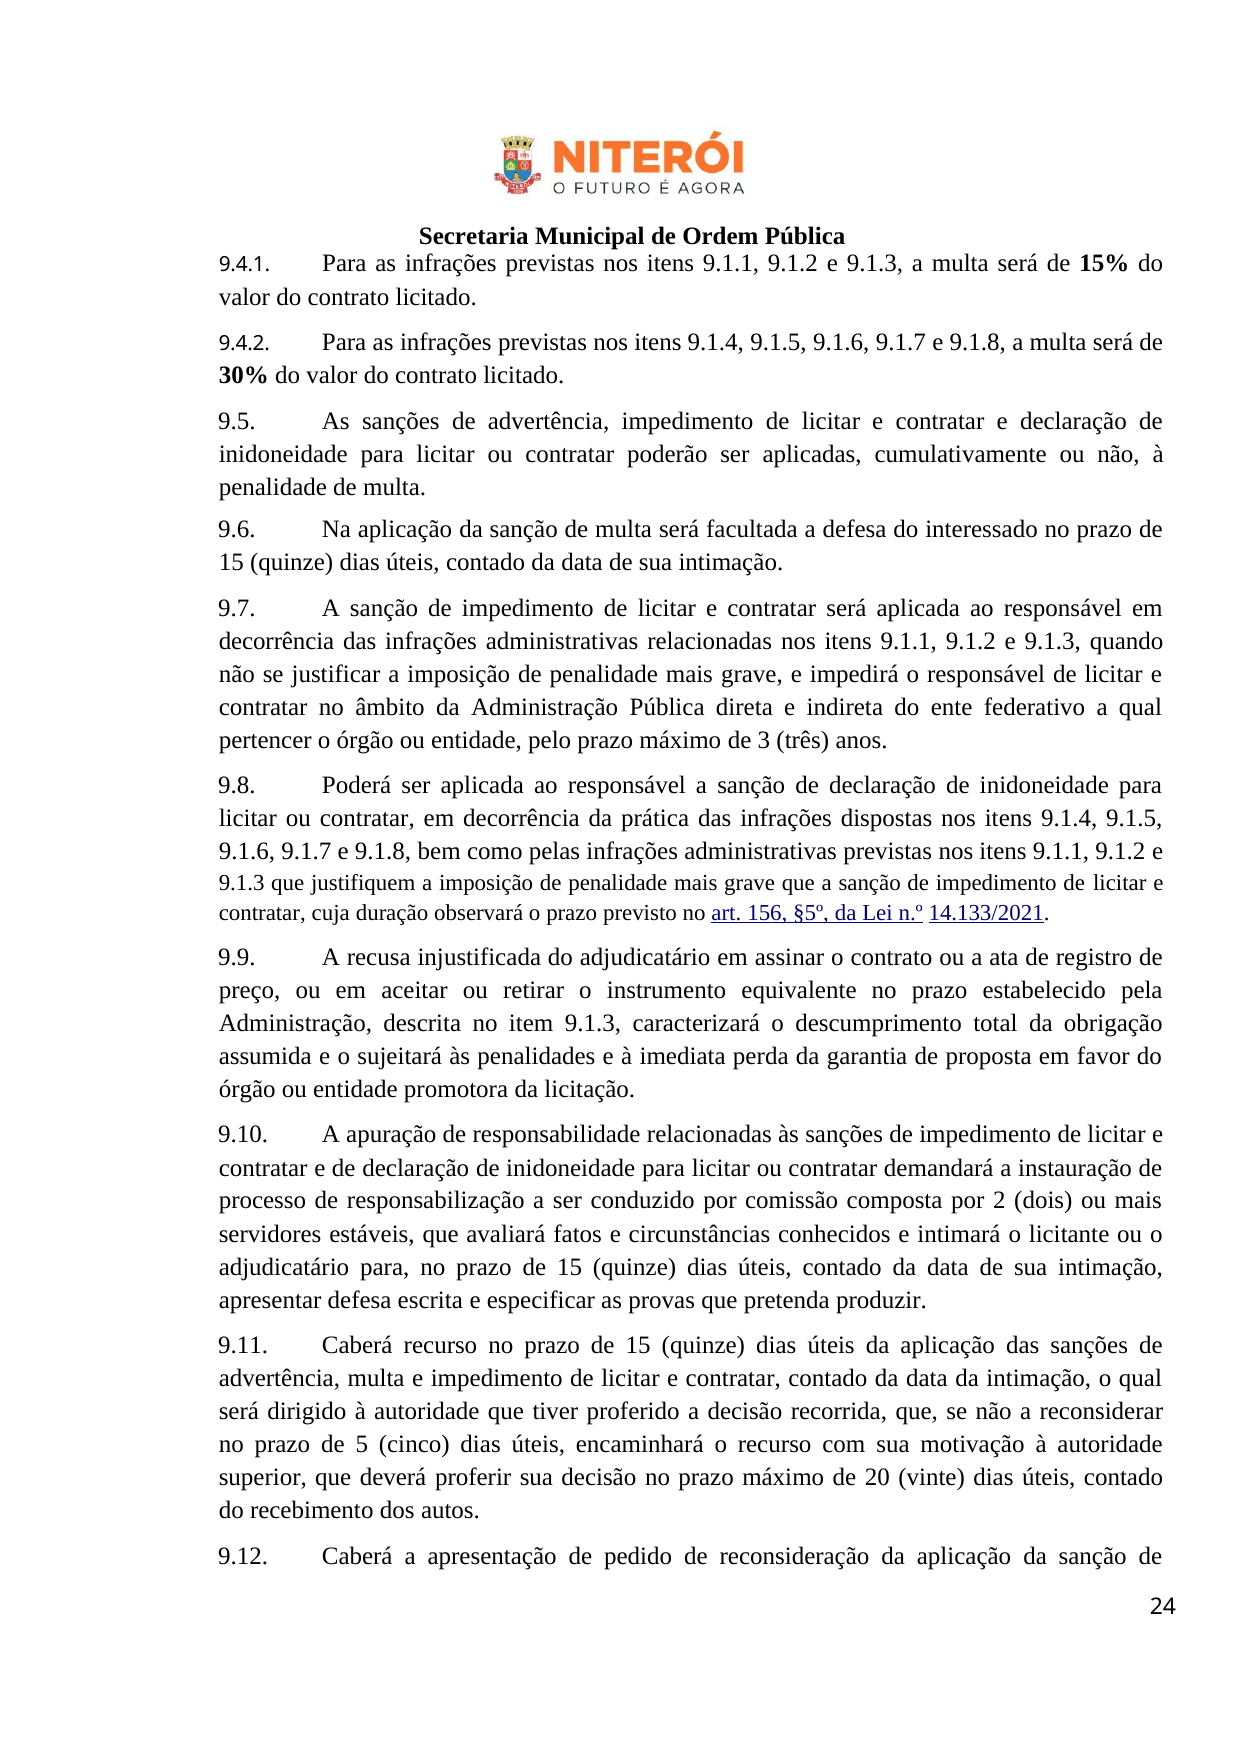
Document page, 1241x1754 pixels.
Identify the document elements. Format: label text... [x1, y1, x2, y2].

list A sanção de impedimento de licitar e contratar será aplicada ao responsável em decorrência das infrações administrativas relacionadas nos itens 9.1.1, 9.1.2 e 9.1.3, quando não se justificar a imposição de penalidade mais grave, e impedirá o responsável de licitar e contratar no âmbito da Administração Pública direta e indireta do ente federativo a qual pertencer o órgão ou entidade, pelo prazo máximo de 3 (três) anos. [218, 593, 1164, 754]
list Para as infrações previstas nos itens 9.1.4, 9.1.5, 9.1.6, 9.1.7 e 9.1.8, a multa será de [218, 327, 1176, 356]
list Para as infrações previstas nos itens 9.1.1, 9.1.2 e 9.1.3, a multa será de 15% do valor do contrato licitado. [218, 248, 1163, 310]
picture [493, 124, 749, 201]
text 30% do valor do contrato licitado. [218, 361, 1176, 389]
list A recusa injustificada do adjudicatário em assinar o contrato ou a ata de registro de preço, ou em aceitar ou retirar o instrumento equivalente no prazo estabelecido pela Administração, descrita no item 9.1.3, caracterizará o descumprimento total da obrigação assumida e o sujeitará às penalidades e à imediata perda da garantia de proposta em favor do órgão ou entidade promotora da licitação. [218, 942, 1163, 1103]
list A apuração de responsabilidade relacionadas às sanções de impedimento de licitar e contratar e de declaração de inidoneidade para licitar ou contratar demandará a instauração de processo de responsabilização a ser conduzido por comissão composta por 2 (dois) ou mais servidores estáveis, que avaliará fatos e circunstâncias conhecidos e intimará o licitante ou o adjudicatário para, no prazo de 15 (quinze) dias úteis, contado da data de sua intimação, apresentar defesa escrita e especificar as provas que pretenda produzir. [218, 1119, 1164, 1313]
list Poderá ser aplicada ao responsável a sanção de declaração de inidoneidade para licitar ou contratar, em decorrência da prática das infrações dispostas nos itens 9.1.4, 9.1.5, 9.1.6, 9.1.7 e 9.1.8, bem como pelas infrações administrativas previstas nos itens 9.1.1, 9.1.2 e 9.1.3 que justifiquem a imposição de penalidade mais grave que a sanção de impedimento de licitar e contratar, cuja duração observará o prazo previsto no art. 156, §5º, da Lei n.º 14.133/2021. [218, 770, 1163, 926]
list Caberá recurso no prazo de 15 (quinze) dias úteis da aplicação das sanções de advertência, multa e impedimento de licitar e contratar, contado da data da intimação, o qual será dirigido à autoridade que tiver proferido a decisão recorrida, que, se não a reconsiderar no prazo de 5 (cinco) dias úteis, encaminhará o recurso com sua motivação à autoridade superior, que deverá proferir sua decisão no prazo máximo de 20 (vinte) dias úteis, contado do recebimento dos autos. [218, 1330, 1164, 1524]
list Na aplicação da sanção de multa será facultada a defesa do interessado no prazo de 15 (quinze) dias úteis, contado da data de sua intimação. [218, 514, 1163, 576]
list As sanções de advertência, impedimento de licitar e contratar e declaração de inidoneidade para licitar ou contratar poderão ser aplicadas, cumulativamente ou não, à penalidade de multa. [218, 406, 1163, 501]
